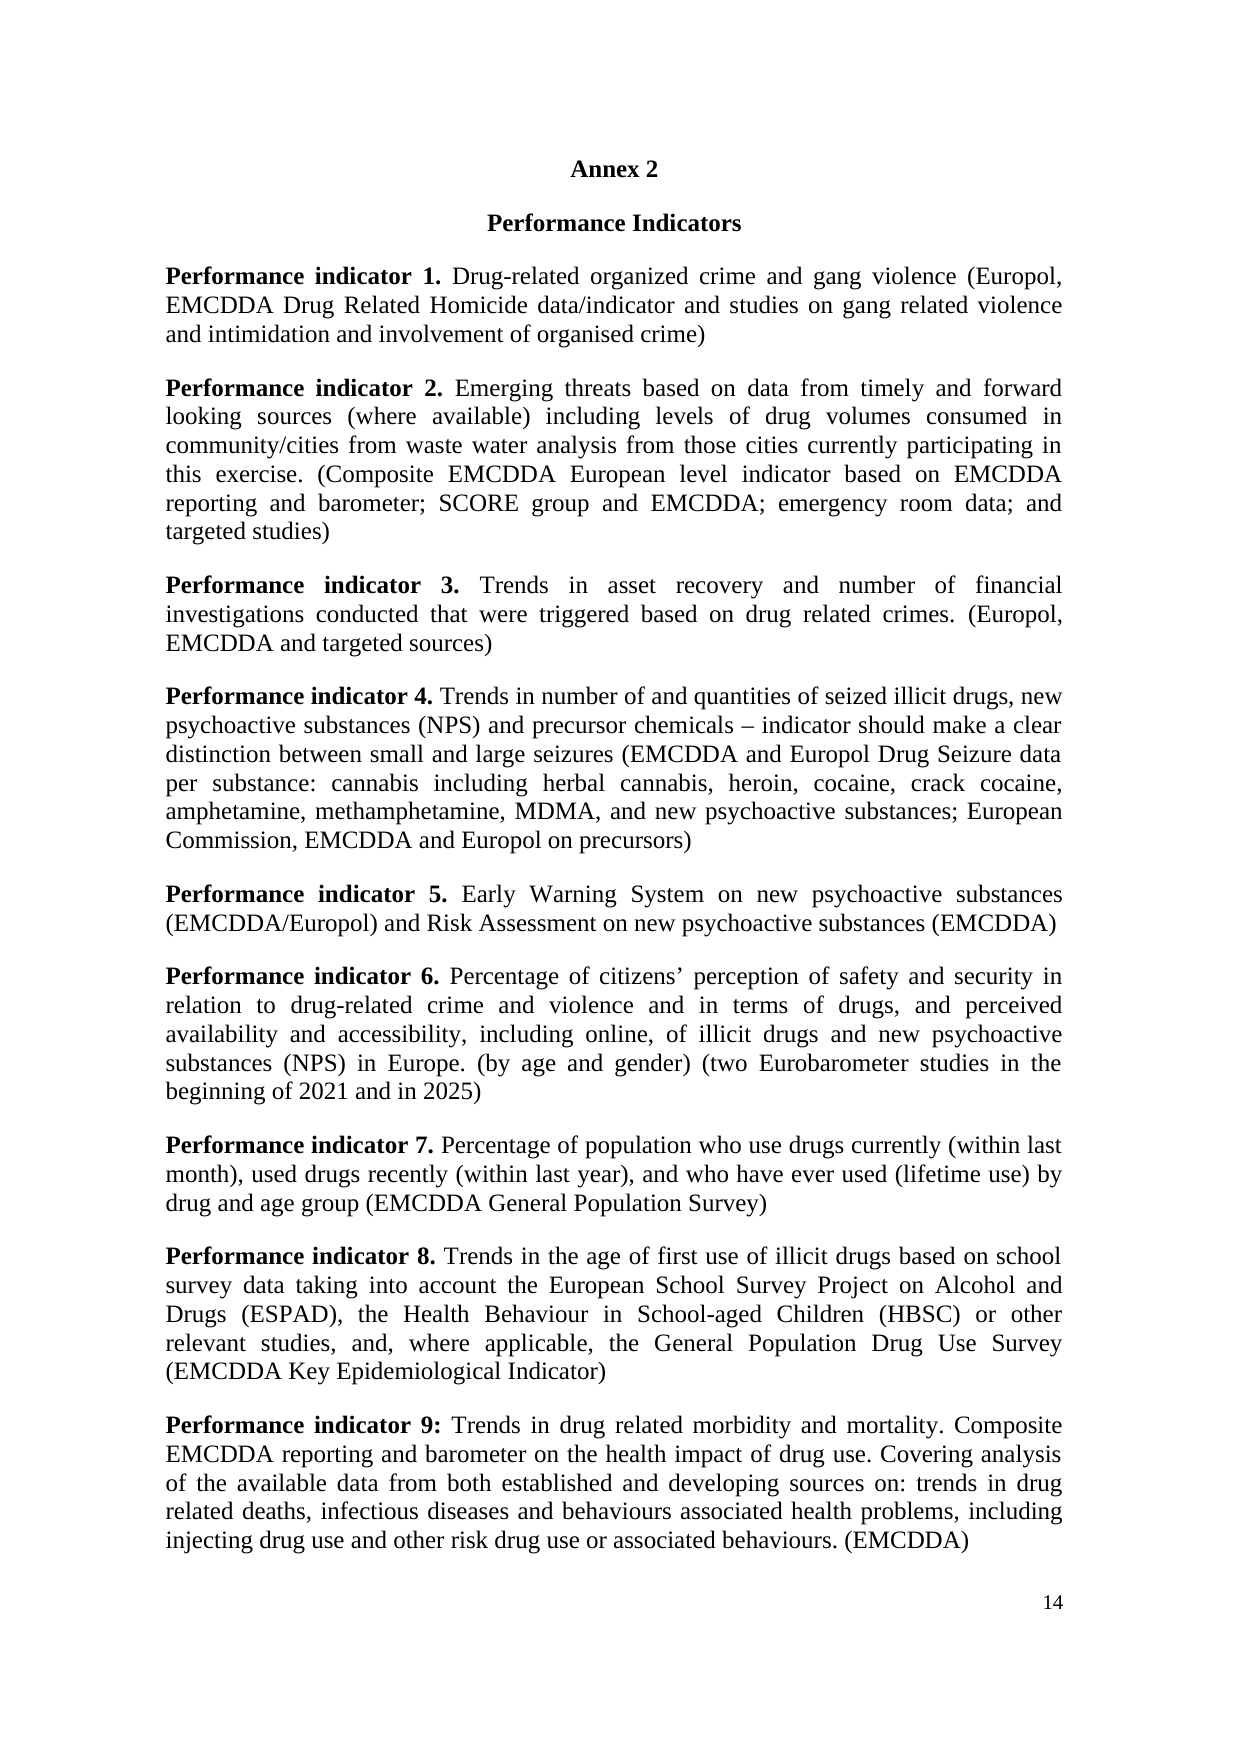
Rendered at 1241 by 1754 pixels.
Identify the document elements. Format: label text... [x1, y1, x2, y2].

text Performance indicator 8. Trends in the age of first use of illicit drugs based on school survey data taking into account the European School Survey Project on Alcohol and Drugs (ESPAD), the Health Behaviour in School-aged Children (HBSC) or other relevant studies, and, where applicable, the General Population Drug Use Survey (EMCDDA Key Epidemiological Indicator) [165, 1241, 1063, 1385]
text Performance indicator 1. Drug-related organized crime and gang violence (Europol, EMCDDA Drug Related Homicide data/indicator and studies on gang related violence and intimidation and involvement of organised crime) [165, 261, 1063, 348]
text Performance indicator 6. Percentage of citizens’ perception of safety and security in relation to drug-related crime and violence and in terms of drugs, and perceived availability and accessibility, including online, of illicit drugs and new psychoactive substances (NPS) in Europe. (by age and gender) (two Eurobarometer studies in the beginning of 2021 and in 2025) [165, 961, 1063, 1105]
text Performance Indicators [165, 208, 1063, 236]
text Performance indicator 2. Emerging threats based on data from timely and forward looking sources (where available) including levels of drug volumes consumed in community/cities from waste water analysis from those cities currently participating in this exercise. (Composite EMCDDA European level indicator based on EMCDDA reporting and barometer; SCORE group and EMCDDA; emergency room data; and targeted studies) [165, 373, 1063, 545]
text Performance indicator 3. Trends in asset recovery and number of financial investigations conducted that were triggered based on drug related crimes. (Europol, EMCDDA and targeted sources) [165, 570, 1063, 656]
text Annex 2 [165, 154, 1063, 183]
text Performance indicator 4. Trends in number of and quantities of seized illicit drugs, new psychoactive substances (NPS) and precursor chemicals – indicator should make a clear distinction between small and large seizures (EMCDDA and Europol Drug Seizure data per substance: cannabis including herbal cannabis, heroin, cocaine, crack cocaine, amphetamine, methamphetamine, MDMA, and new psychoactive substances; European Commission, EMCDDA and Europol on precursors) [165, 681, 1063, 854]
text Performance indicator 7. Percentage of population who use drugs currently (within last month), used drugs recently (within last year), and who have ever used (lifetime use) by drug and age group (EMCDDA General Population Survey) [165, 1130, 1063, 1216]
text Performance indicator 5. Early Warning System on new psychoactive substances (EMCDDA/Europol) and Risk Assessment on new psychoactive substances (EMCDDA) [165, 879, 1063, 936]
text Performance indicator 9: Trends in drug related morbidity and mortality. Composite EMCDDA reporting and barometer on the health impact of drug use. Covering analysis of the available data from both established and developing sources on: trends in drug related deaths, infectious diseases and behaviours associated health problems, including injecting drug use and other risk drug use or associated behaviours. (EMCDDA) [165, 1410, 1063, 1554]
